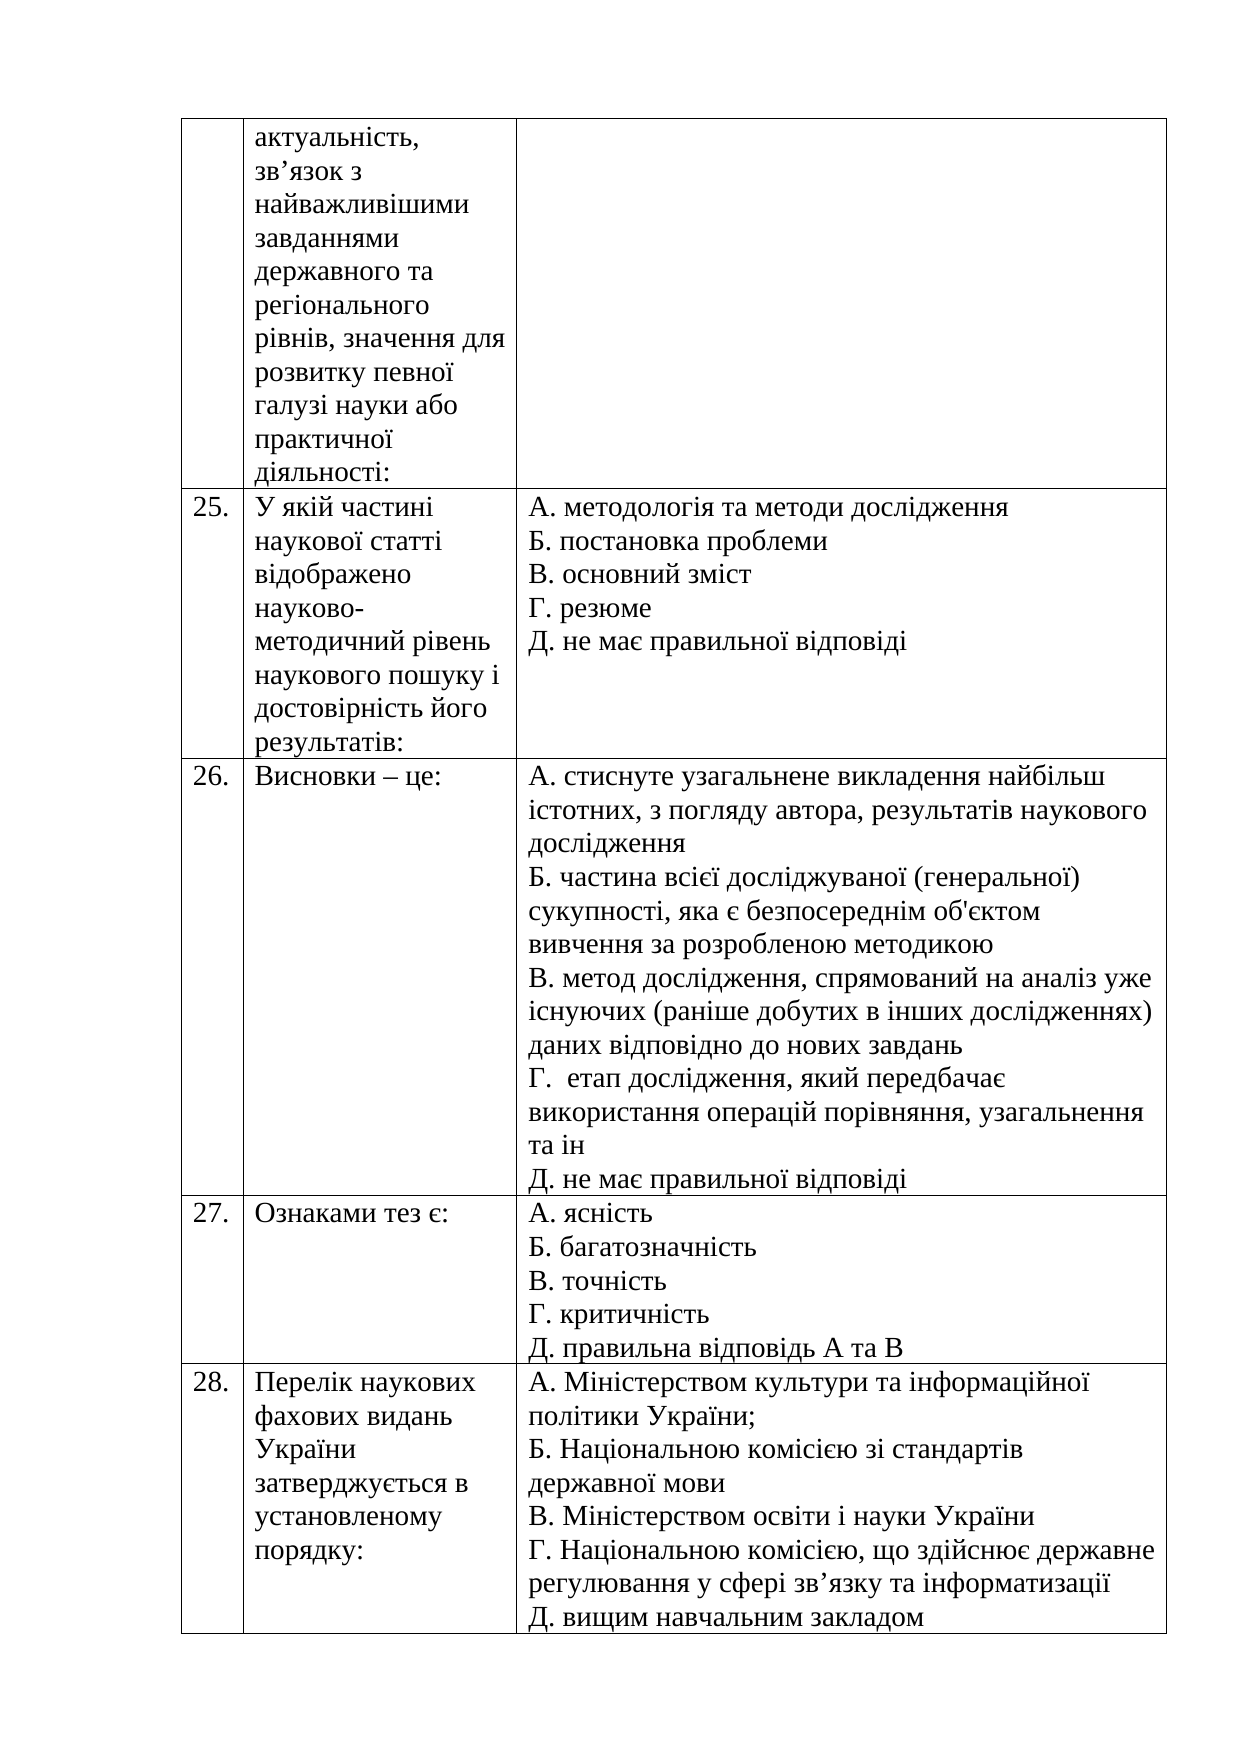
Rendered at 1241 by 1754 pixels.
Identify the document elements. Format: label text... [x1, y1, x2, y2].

table_cell Перелік наукових фахових видань України затверджується в установленому порядку: [244, 1364, 516, 1633]
table_cell У якій частині наукової статті відображено науково-методичний рівень наукового пошуку і достовірність його результатів: [244, 489, 516, 757]
table_cell А. Міністерством культури та інформаційної політики України; Б. Національною комісією зі стандартів державної мови В. Міністерством освіти і науки України Г. Національною комісією, що здійснює державне регулювання у сфері зв’язку та інформатизації Д. вищим навчальним закладом [517, 1364, 1166, 1633]
table_cell Висновки – це: [244, 759, 516, 1194]
table_cell [182, 1364, 243, 1633]
table_cell А. методологія та методи дослідження Б. постановка проблеми В. основний зміст Г. резюме Д. не має правильної відповіді [517, 489, 1166, 757]
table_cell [517, 119, 1166, 488]
table_cell А. ясність Б. багатозначність В. точність Г. критичність Д. правильна відповідь А та В [517, 1196, 1166, 1363]
table_cell [182, 1196, 243, 1363]
table_cell [182, 489, 243, 757]
table_cell Ознаками тез є: [244, 1196, 516, 1363]
table_cell А. стиснуте узагальнене викладення найбільш істотних, з погляду автора, результатів наукового дослідження Б. частина всієї досліджуваної (генеральної) сукупності, яка є безпосереднім об'єктом вивчення за розробленою методикою В. метод дослідження, спрямований на аналіз уже існуючих (раніше добутих в інших дослідженнях) даних відповідно до нових завдань Г. етап дослідження, який передбачає використання операцій порівняння, узагальнення та ін Д. не має правильної відповіді [517, 759, 1166, 1194]
table_cell [182, 119, 243, 488]
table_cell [244, 119, 516, 488]
table_cell [182, 759, 243, 1194]
